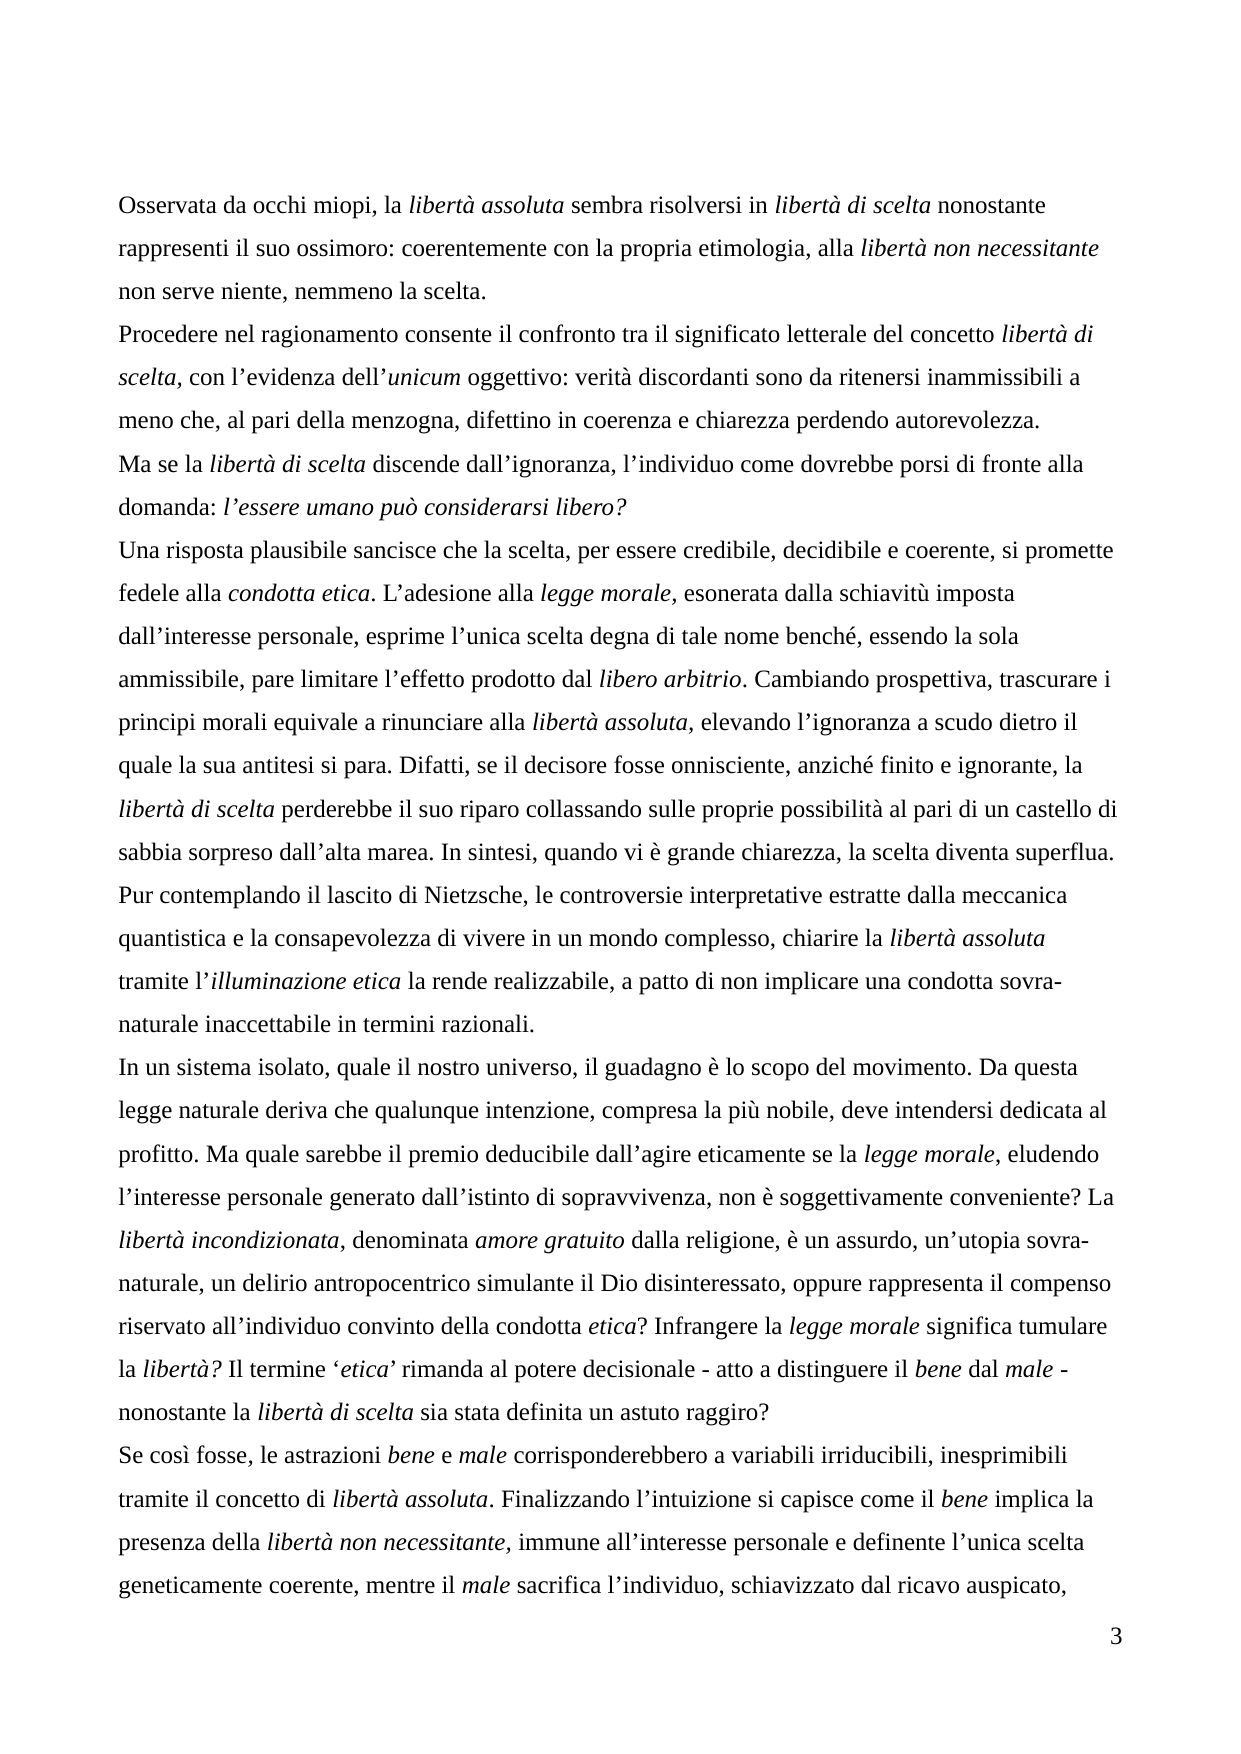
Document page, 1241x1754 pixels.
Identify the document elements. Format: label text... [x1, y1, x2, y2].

text In un sistema isolato, quale il nostro universo, il guadagno è lo scopo del movimento. Da questa legge naturale deriva che qualunque intenzione, compresa la più nobile, deve intendersi dedicata al profitto. Ma quale sarebbe il premio deducibile dall’agire eticamente se la legge morale, eludendo l’interesse personale generato dall’istinto di sopravvivenza, non è soggettivamente conveniente? La libertà incondizionata, denominata amore gratuito dalla religione, è un assurdo, un’utopia sovra-naturale, un delirio antropocentrico simulante il Dio disinteressato, oppure rappresenta il compenso riservato all’individuo convinto della condotta etica? Infrangere la legge morale significa tumulare la libertà? Il termine ‘etica’ rimanda al potere decisionale - atto a distinguere il bene dal male - nonostante la libertà di scelta sia stata definita un astuto raggiro? [118, 1052, 1122, 1426]
text Ma se la libertà di scelta discende dall’ignoranza, l’individuo come dovrebbe porsi di fronte alla domanda: l’essere umano può considerarsi libero? [118, 449, 1122, 521]
text Osservata da occhi miopi, la libertà assoluta sembra risolversi in libertà di scelta nonostante rappresenti il suo ossimoro: coerentemente con la propria etimologia, alla libertà non necessitante non serve niente, nemmeno la scelta. [118, 190, 1122, 305]
text Una risposta plausibile sancisce che la scelta, per essere credibile, decidibile e coerente, si promette fedele alla condotta etica. L’adesione alla legge morale, esonerata dalla schiavitù imposta dall’interesse personale, esprime l’unica scelta degna di tale nome benché, essendo la sola ammissibile, pare limitare l’effetto prodotto dal libero arbitrio. Cambiando prospettiva, trascurare i principi morali equivale a rinunciare alla libertà assoluta, elevando l’ignoranza a scudo dietro il quale la sua antitesi si para. Difatti, se il decisore fosse onnisciente, anziché finito e ignorante, la libertà di scelta perderebbe il suo riparo collassando sulle proprie possibilità al pari di un castello di sabbia sorpreso dall’alta marea. In sintesi, quando vi è grande chiarezza, la scelta diventa superflua. [118, 535, 1122, 866]
text Procedere nel ragionamento consente il confronto tra il significato letterale del concetto libertà di scelta, con l’evidenza dell’unicum oggettivo: verità discordanti sono da ritenersi inammissibili a meno che, al pari della menzogna, difettino in coerenza e chiarezza perdendo autorevolezza. [118, 319, 1122, 434]
text Pur contemplando il lascito di Nietzsche, le controversie interpretative estratte dalla meccanica quantistica e la consapevolezza di vivere in un mondo complesso, chiarire la libertà assoluta tramite l’illuminazione etica la rende realizzabile, a patto di non implicare una condotta sovra-naturale inaccettabile in termini razionali. [118, 880, 1122, 1038]
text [118, 1441, 1122, 1599]
